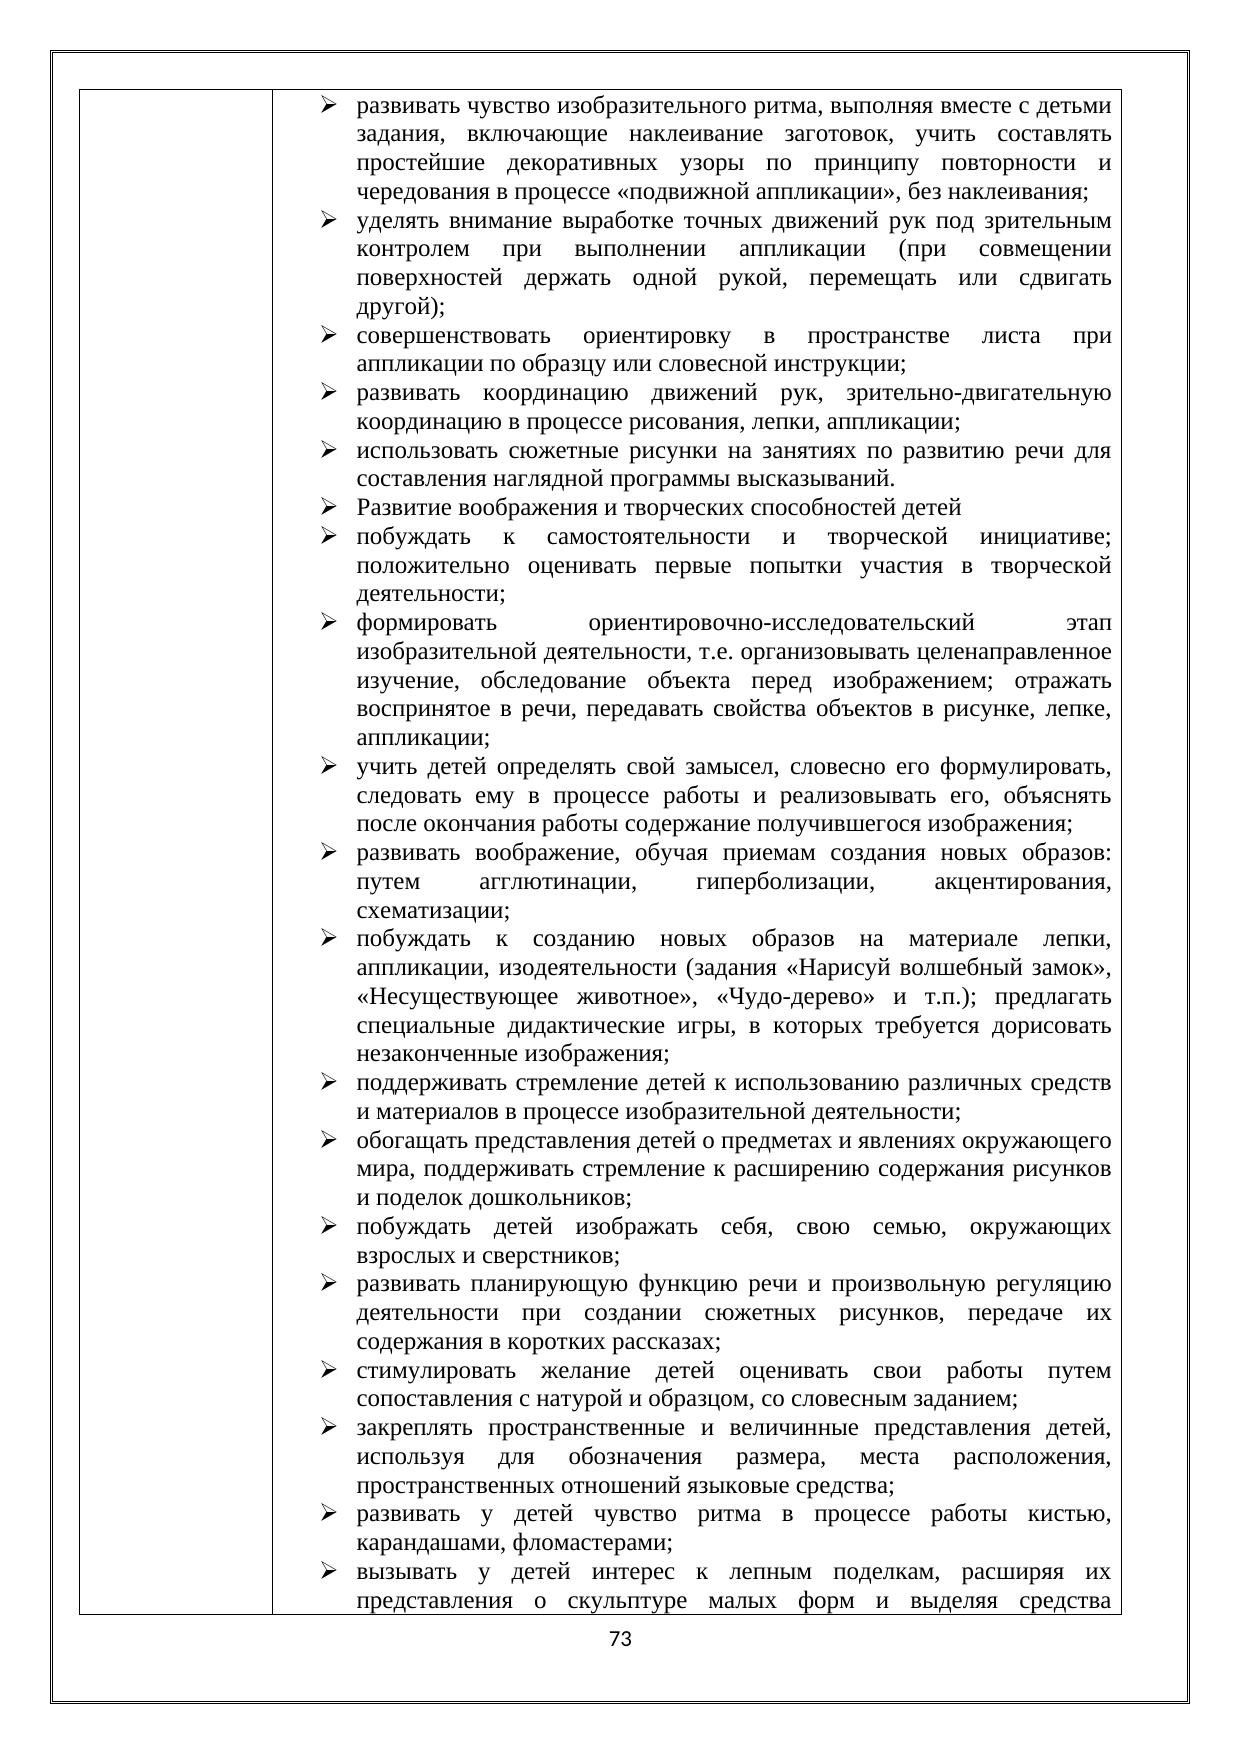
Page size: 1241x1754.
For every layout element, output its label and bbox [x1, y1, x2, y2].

table_cell [80, 90, 272, 1613]
table_cell [273, 90, 1121, 1613]
